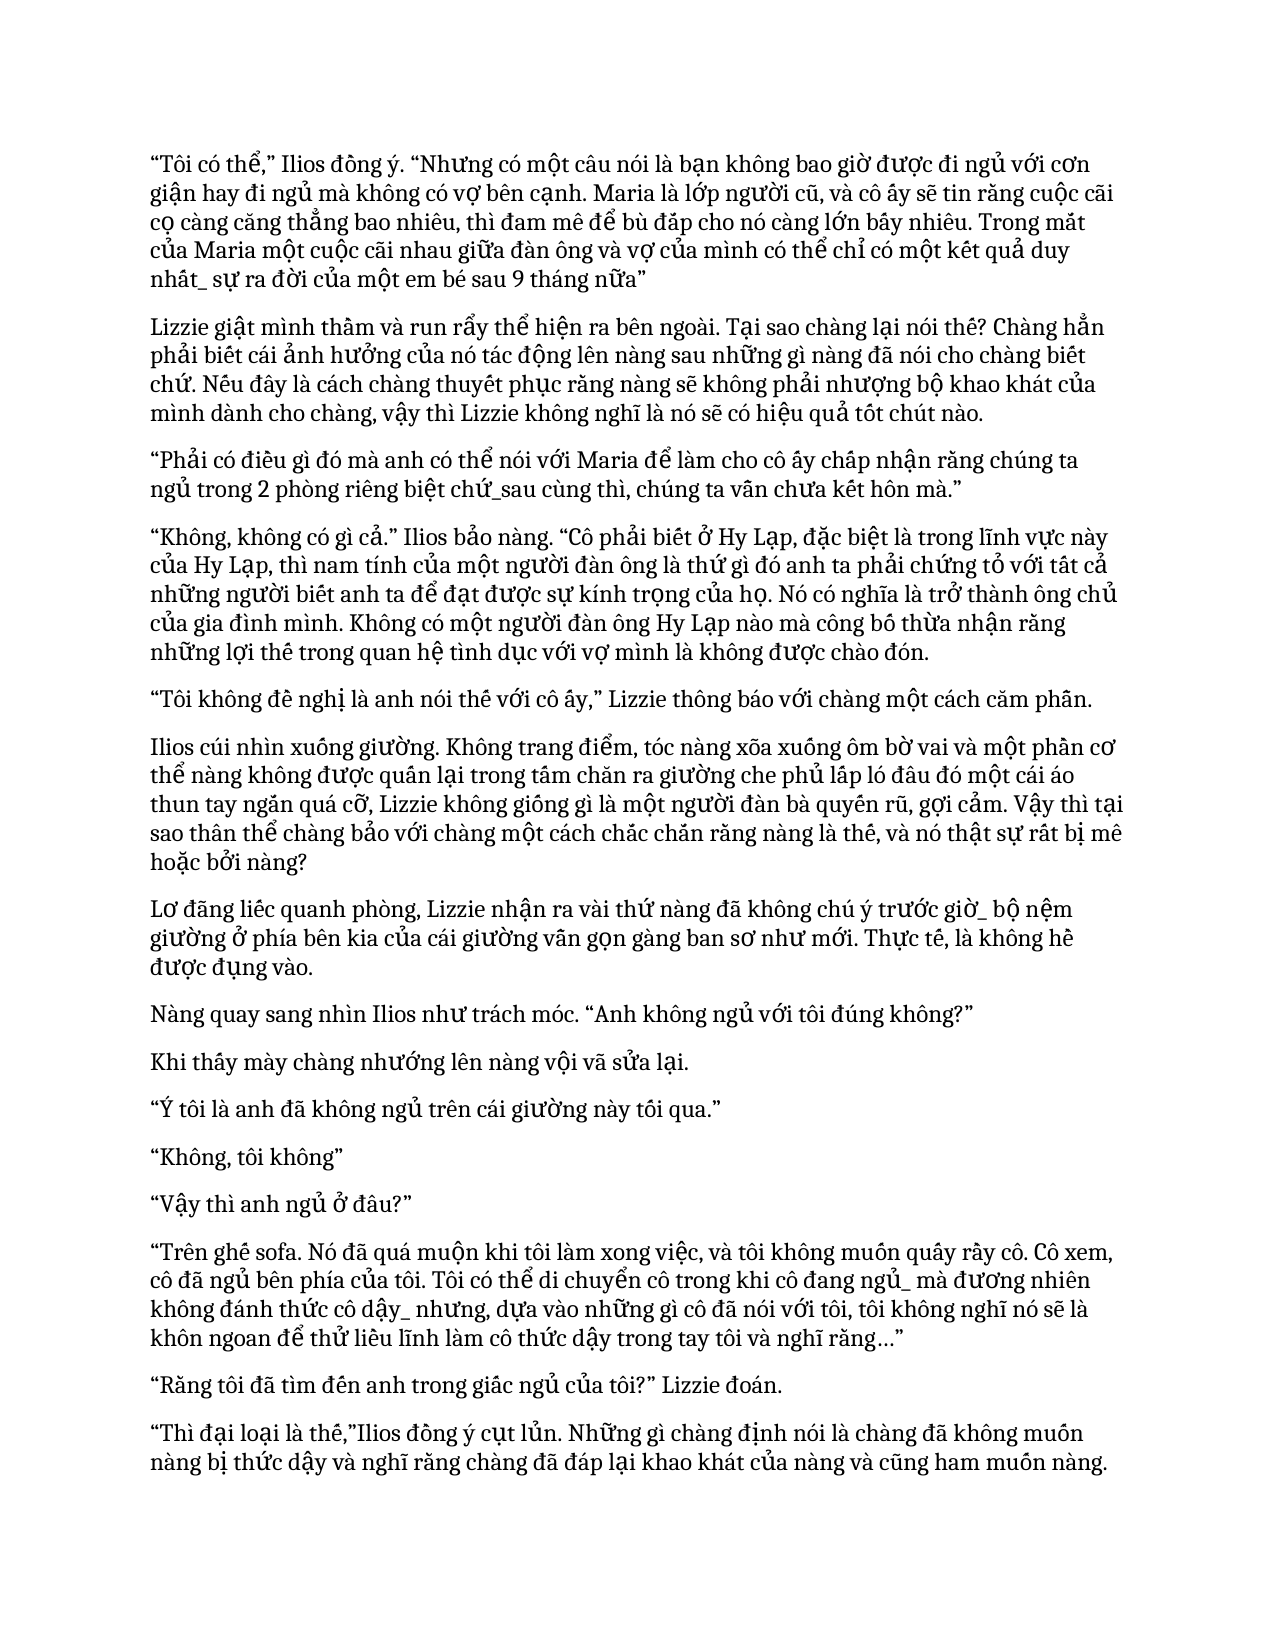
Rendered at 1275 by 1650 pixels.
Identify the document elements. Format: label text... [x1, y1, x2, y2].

text Nàng quay sang nhìn Ilios như trách móc. “Anh không ngủ với tôi đúng không?” [150, 1000, 1125, 1029]
text Lizzie giật mình thầm và run rẩy thể hiện ra bên ngoài. Tại sao chàng lại nói thế? Chàng hẳn phải biết cái ảnh hưởng của nó tác động lên nàng sau những gì nàng đã nói cho chàng biết chứ. Nếu đây là cách chàng thuyết phục rằng nàng sẽ không phải nhượng bộ khao khát của mình dành cho chàng, vậy thì Lizzie không nghĩ là nó sẽ có hiệu quả tốt chút nào. [150, 312, 1125, 427]
text “Không, không có gì cả.” Ilios bảo nàng. “Cô phải biết ở Hy Lạp, đặc biệt là trong lĩnh vực này của Hy Lạp, thì nam tính của một người đàn ông là thứ gì đó anh ta phải chứng tỏ với tất cả những người biết anh ta để đạt được sự kính trọng của họ. Nó có nghĩa là trở thành ông chủ của gia đình mình. Không có một người đàn ông Hy Lạp nào mà công bố thừa nhận rằng những lợi thế trong quan hệ tình dục với vợ mình là không được chào đón. [150, 522, 1125, 666]
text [150, 1419, 1125, 1476]
text “Vậy thì anh ngủ ở đâu?” [150, 1190, 1125, 1219]
text “Rằng tôi đã tìm đến anh trong giấc ngủ của tôi?” Lizzie đoán. [150, 1371, 1125, 1400]
text “Ý tôi là anh đã không ngủ trên cái giường này tối qua.” [150, 1095, 1125, 1124]
text “Tôi có thể,” Ilios đồng ý. “Nhưng có một câu nói là bạn không bao giờ được đi ngủ với cơn giận hay đi ngủ mà không có vợ bên cạnh. Maria là lớp người cũ, và cô ấy sẽ tin rằng cuộc cãi cọ càng căng thẳng bao nhiêu, thì đam mê để bù đắp cho nó càng lớn bấy nhiêu. Trong mắt của Maria một cuộc cãi nhau giữa đàn ông và vợ của mình có thể chỉ có một kết quả duy nhất_ sự ra đời của một em bé sau 9 tháng nữa” [150, 150, 1125, 294]
text “Trên ghế sofa. Nó đã quá muộn khi tôi làm xong việc, và tôi không muốn quấy rầy cô. Cô xem, cô đã ngủ bên phía của tôi. Tôi có thể di chuyển cô trong khi cô đang ngủ_ mà đương nhiên không đánh thức cô dậy_ nhưng, dựa vào những gì cô đã nói với tôi, tôi không nghĩ nó sẽ là khôn ngoan để thử liều lĩnh làm cô thức dậy trong tay tôi và nghĩ rằng…” [150, 1237, 1125, 1352]
text Ilios cúi nhìn xuống giường. Không trang điểm, tóc nàng xõa xuống ôm bờ vai và một phần cơ thể nàng không được quấn lại trong tấm chăn ra giường che phủ lấp ló đâu đó một cái áo thun tay ngắn quá cỡ, Lizzie không giống gì là một người đàn bà quyến rũ, gợi cảm. Vậy thì tại sao thân thể chàng bảo với chàng một cách chắc chắn rằng nàng là thế, và nó thật sự rất bị mê hoặc bởi nàng? [150, 732, 1125, 876]
text “Tôi không đề nghị là anh nói thế với cô ấy,” Lizzie thông báo với chàng một cách căm phẫn. [150, 685, 1125, 714]
text Lơ đãng liếc quanh phòng, Lizzie nhận ra vài thứ nàng đã không chú ý trước giờ_ bộ nệm giường ở phía bên kia của cái giường vẫn gọn gàng ban sơ như mới. Thực tế, là không hề được đụng vào. [150, 895, 1125, 981]
text Khi thấy mày chàng nhướng lên nàng vội vã sửa lại. [150, 1047, 1125, 1076]
text “Không, tôi không” [150, 1142, 1125, 1171]
text “Phải có điều gì đó mà anh có thể nói với Maria để làm cho cô ấy chấp nhận rằng chúng ta ngủ trong 2 phòng riêng biệt chứ_sau cùng thì, chúng ta vẫn chưa kết hôn mà.” [150, 446, 1125, 504]
